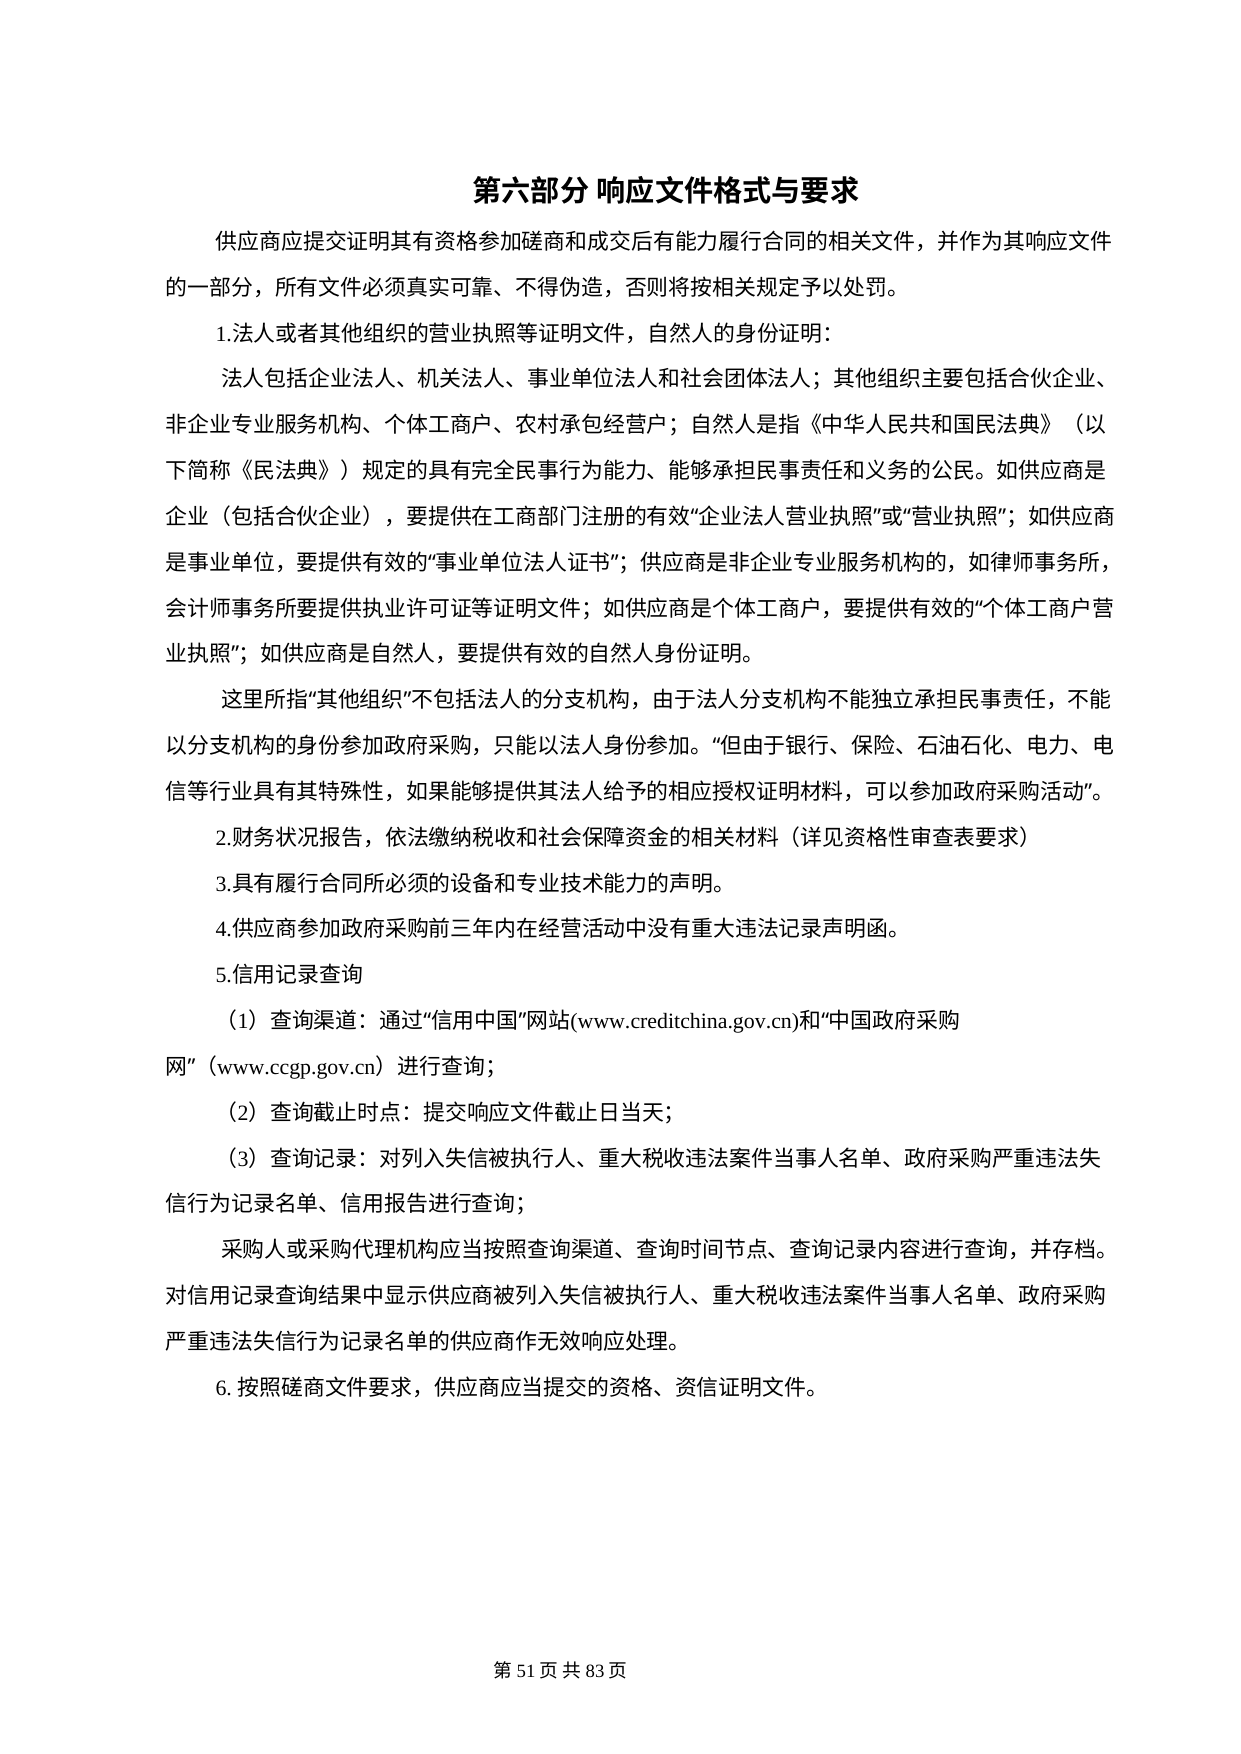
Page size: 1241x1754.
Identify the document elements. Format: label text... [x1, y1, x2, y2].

text 这里所指“其他组织”不包括法人的分支机构，由于法人分支机构不能独立承担民事责任，不能以分支机构的身份参加政府采购，只能以法人身份参加。“但由于银行、保险、石油石化、电力、电信等行业具有其特殊性，如果能够提供其法人给予的相应授权证明材料，可以参加政府采购活动”。 [165, 668, 1122, 806]
text 供应商应提交证明其有资格参加磋商和成交后有能力履行合同的相关文件，并作为其响应文件的一部分，所有文件必须真实可靠、不得伪造，否则将按相关规定予以处罚。 [165, 210, 1122, 301]
text 法人包括企业法人、机关法人、事业单位法人和社会团体法人；其他组织主要包括合伙企业、非企业专业服务机构、个体工商户、农村承包经营户；自然人是指《中华人民共和国民法典》（以下简称《民法典》）规定的具有完全民事行为能力、能够承担民事责任和义务的公民。如供应商是企业（包括合伙企业），要提供在工商部门注册的有效“企业法人营业执照”或“营业执照”；如供应商是事业单位，要提供有效的“事业单位法人证书”；供应商是非企业专业服务机构的，如律师事务所，会计师事务所要提供执业许可证等证明文件；如供应商是个体工商户，要提供有效的“个体工商户营业执照”；如供应商是自然人，要提供有效的自然人身份证明。 [165, 347, 1122, 668]
text 第六部分 响应文件格式与要求 [165, 164, 1122, 210]
text 5.信用记录查询 [165, 943, 1122, 989]
text 2.财务状况报告，依法缴纳税收和社会保障资金的相关材料（详见资格性审查表要求） [165, 806, 1122, 851]
text 1.法人或者其他组织的营业执照等证明文件，自然人的身份证明： [165, 301, 1122, 347]
text 3.具有履行合同所必须的设备和专业技术能力的声明。 [165, 851, 1122, 897]
text 4.供应商参加政府采购前三年内在经营活动中没有重大违法记录声明函。 [165, 897, 1122, 943]
text （2）查询截止时点：提交响应文件截止日当天； [165, 1081, 1122, 1126]
text （1）查询渠道：通过“信用中国”网站(www.creditchina.gov.cn)和“中国政府采购网”（www.ccgp.gov.cn）进行查询； [165, 989, 1122, 1081]
text （3）查询记录：对列入失信被执行人、重大税收违法案件当事人名单、政府采购严重违法失信行为记录名单、信用报告进行查询； [165, 1126, 1122, 1218]
text 采购人或采购代理机构应当按照查询渠道、查询时间节点、查询记录内容进行查询，并存档。对信用记录查询结果中显示供应商被列入失信被执行人、重大税收违法案件当事人名单、政府采购严重违法失信行为记录名单的供应商作无效响应处理。 [165, 1218, 1122, 1356]
text 6. 按照磋商文件要求，供应商应当提交的资格、资信证明文件。 [165, 1356, 1122, 1401]
